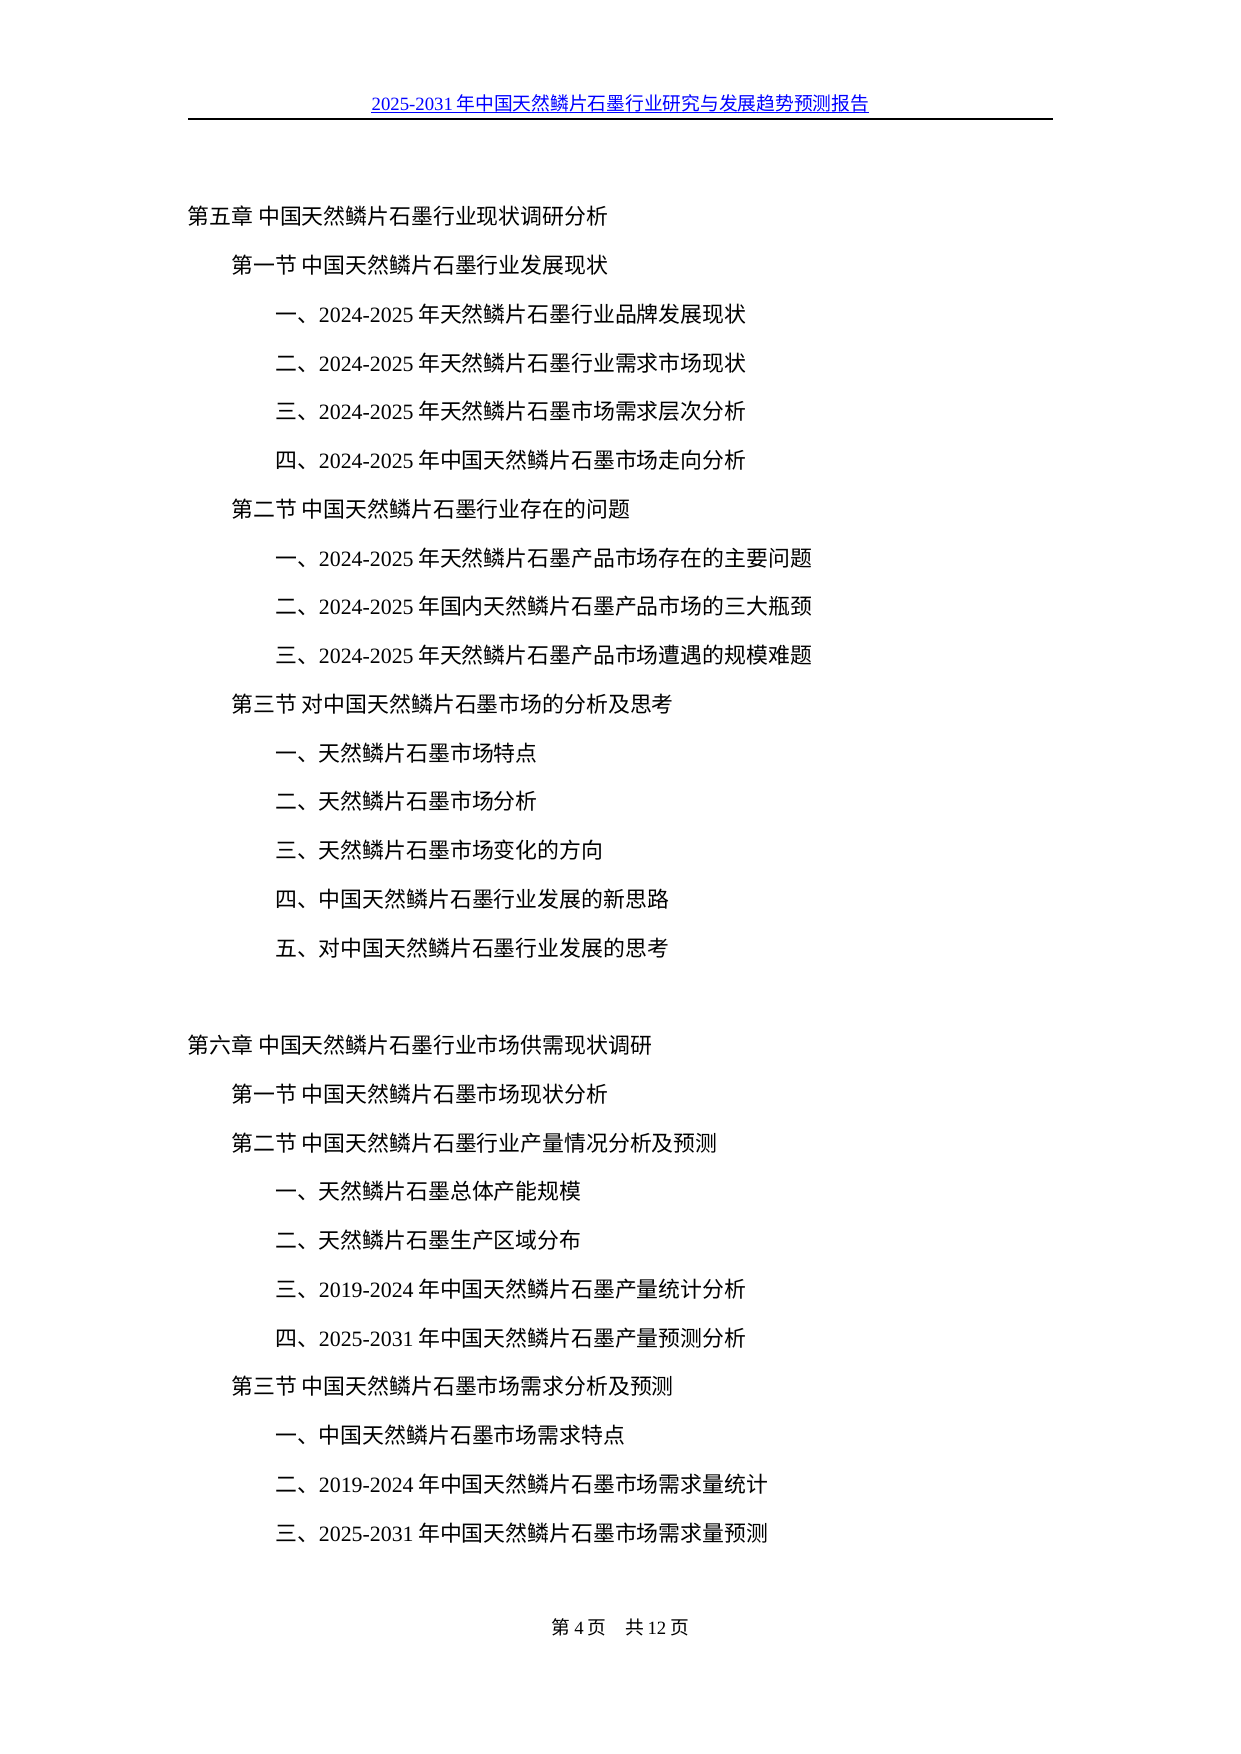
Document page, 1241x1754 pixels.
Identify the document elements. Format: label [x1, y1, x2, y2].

text [187, 150, 1053, 1548]
